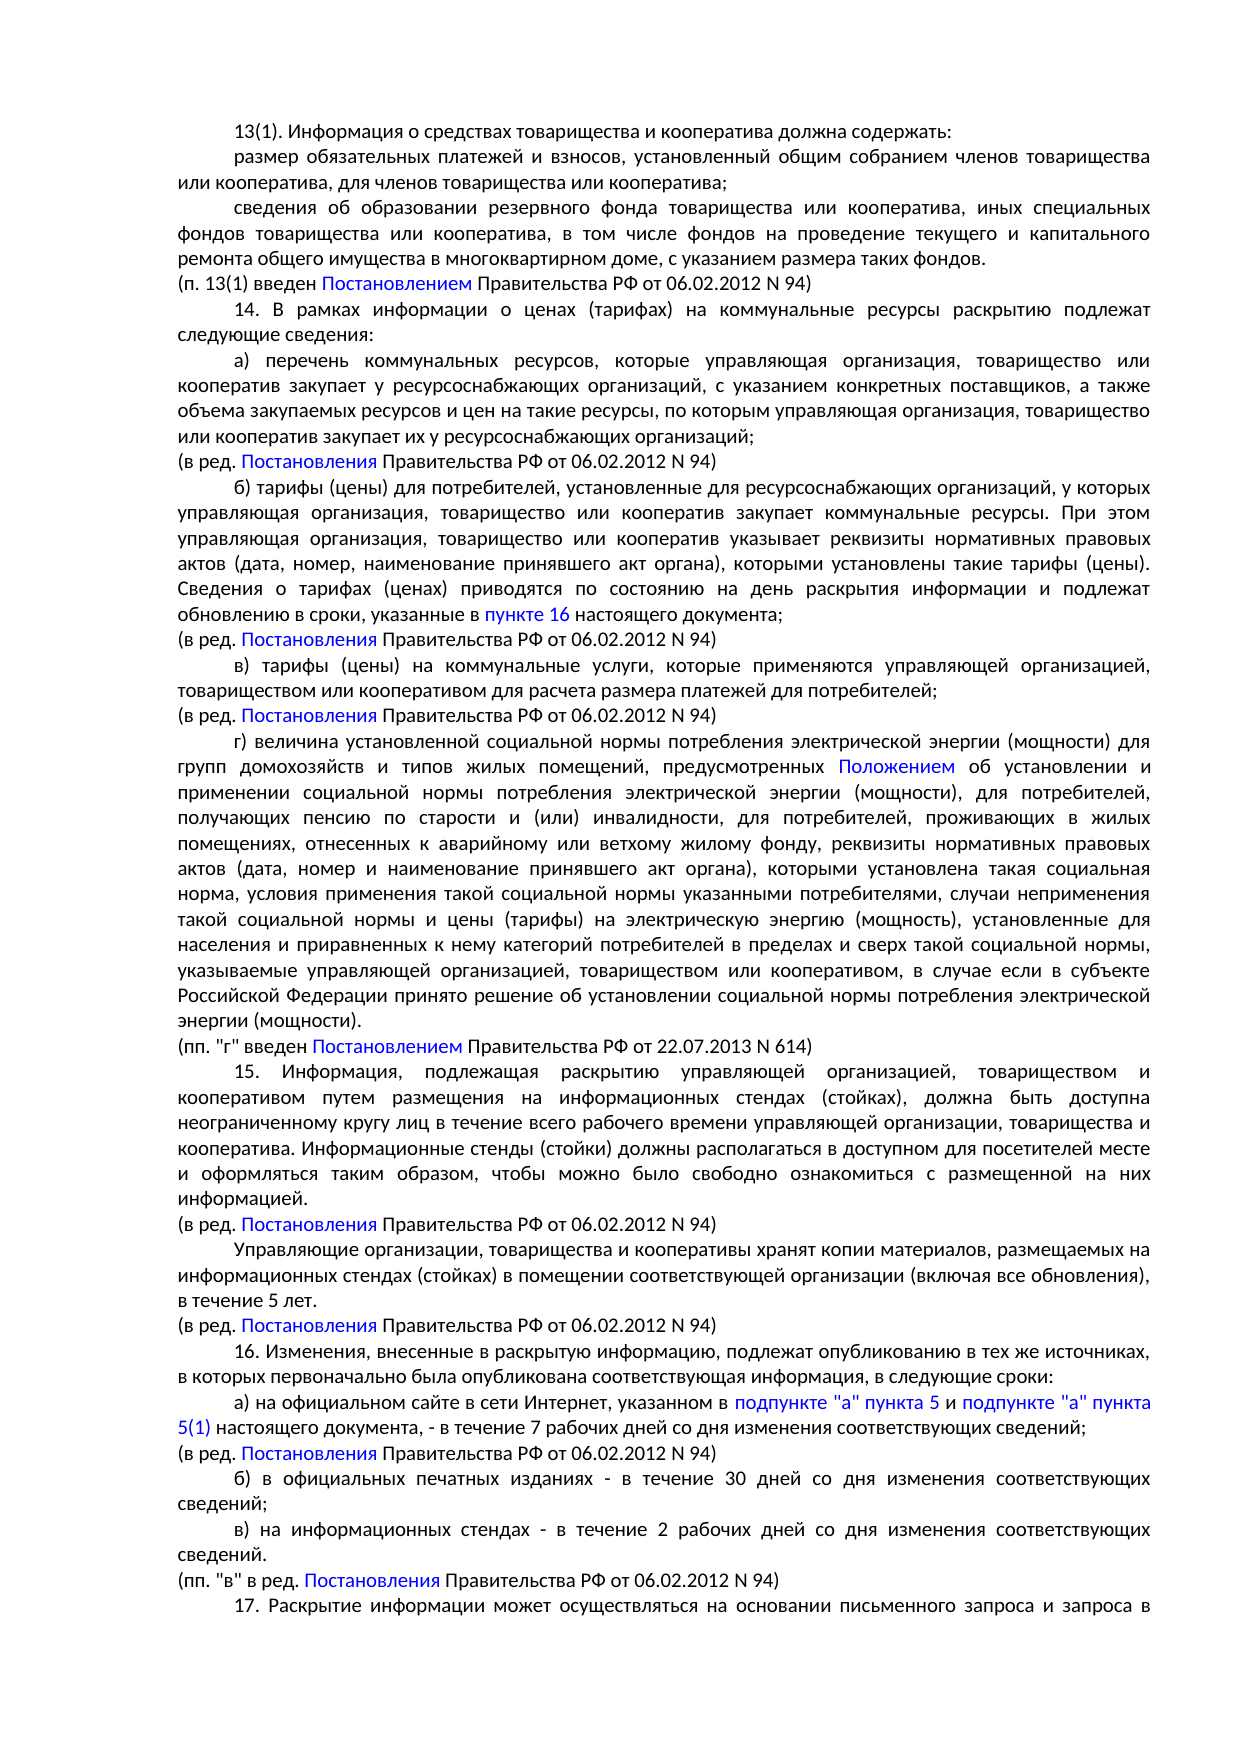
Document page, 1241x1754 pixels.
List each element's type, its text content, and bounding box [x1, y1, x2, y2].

text сведения об образовании резервного фонда товарищества или кооператива, иных специальных фондов товарищества или кооператива, в том числе фондов на проведение текущего и капитального ремонта общего имущества в многоквартирном доме, с указанием размера таких фондов. [177, 194, 1152, 271]
text 16. Изменения, внесенные в раскрытую информацию, подлежат опубликованию в тех же источниках, в которых первоначально была опубликована соответствующая информация, в следующие сроки: [177, 1338, 1152, 1389]
text (п. 13(1) введен Постановлением Правительства РФ от 06.02.2012 N 94) [177, 271, 1152, 296]
text 14. В рамках информации о ценах (тарифах) на коммунальные ресурсы раскрытию подлежат следующие сведения: [177, 296, 1152, 347]
text (в ред. Постановления Правительства РФ от 06.02.2012 N 94) [177, 1313, 1152, 1338]
text г) величина установленной социальной нормы потребления электрической энергии (мощности) для групп домохозяйств и типов жилых помещений, предусмотренных Положением об установлении и применении социальной нормы потребления электрической энергии (мощности), для потребителей, получающих пенсию по старости и (или) инвалидности, для потребителей, проживающих в жилых помещениях, отнесенных к аварийному или ветхому жилому фонду, реквизиты нормативных правовых актов (дата, номер и наименование принявшего акт органа), которыми установлена такая социальная норма, условия применения такой социальной нормы указанными потребителями, случаи неприменения такой социальной нормы и цены (тарифы) на электрическую энергию (мощность), установленные для населения и приравненных к нему категорий потребителей в пределах и сверх такой социальной нормы, указываемые управляющей организацией, товариществом или кооперативом, в случае если в субъекте Российской Федерации принято решение об установлении социальной нормы потребления электрической энергии (мощности). [177, 728, 1152, 1033]
text (в ред. Постановления Правительства РФ от 06.02.2012 N 94) [177, 626, 1152, 652]
text в) на информационных стендах - в течение 2 рабочих дней со дня изменения соответствующих сведений. [177, 1516, 1152, 1567]
text а) на официальном сайте в сети Интернет, указанном в подпункте "а" пункта 5 и подпункте "а" пункта 5(1) настоящего документа, - в течение 7 рабочих дней со дня изменения соответствующих сведений; [177, 1389, 1152, 1440]
text 13(1). Информация о средствах товарищества и кооператива должна содержать: [177, 118, 1152, 143]
text (пп. "г" введен Постановлением Правительства РФ от 22.07.2013 N 614) [177, 1033, 1152, 1058]
text размер обязательных платежей и взносов, установленный общим собранием членов товарищества или кооператива, для членов товарищества или кооператива; [177, 143, 1152, 194]
text 15. Информация, подлежащая раскрытию управляющей организацией, товариществом и кооперативом путем размещения на информационных стендах (стойках), должна быть доступна неограниченному кругу лиц в течение всего рабочего времени управляющей организации, товарищества и кооператива. Информационные стенды (стойки) должны располагаться в доступном для посетителей месте и оформляться таким образом, чтобы можно было свободно ознакомиться с размещенной на них информацией. [177, 1058, 1152, 1211]
text Управляющие организации, товарищества и кооперативы хранят копии материалов, размещаемых на информационных стендах (стойках) в помещении соответствующей организации (включая все обновления), в течение 5 лет. [177, 1236, 1152, 1313]
text (в ред. Постановления Правительства РФ от 06.02.2012 N 94) [177, 1440, 1152, 1465]
text б) в официальных печатных изданиях - в течение 30 дней со дня изменения соответствующих сведений; [177, 1465, 1152, 1516]
text а) перечень коммунальных ресурсов, которые управляющая организация, товарищество или кооператив закупает у ресурсоснабжающих организаций, с указанием конкретных поставщиков, а также объема закупаемых ресурсов и цен на такие ресурсы, по которым управляющая организация, товарищество или кооператив закупает их у ресурсоснабжающих организаций; [177, 347, 1152, 448]
text (в ред. Постановления Правительства РФ от 06.02.2012 N 94) [177, 703, 1152, 728]
text (в ред. Постановления Правительства РФ от 06.02.2012 N 94) [177, 448, 1152, 474]
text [177, 1592, 1152, 1618]
text (в ред. Постановления Правительства РФ от 06.02.2012 N 94) [177, 1211, 1152, 1236]
text в) тарифы (цены) на коммунальные услуги, которые применяются управляющей организацией, товариществом или кооперативом для расчета размера платежей для потребителей; [177, 652, 1152, 703]
text б) тарифы (цены) для потребителей, установленные для ресурсоснабжающих организаций, у которых управляющая организация, товарищество или кооператив закупает коммунальные ресурсы. При этом управляющая организация, товарищество или кооператив указывает реквизиты нормативных правовых актов (дата, номер, наименование принявшего акт органа), которыми установлены такие тарифы (цены). Сведения о тарифах (ценах) приводятся по состоянию на день раскрытия информации и подлежат обновлению в сроки, указанные в пункте 16 настоящего документа; [177, 474, 1152, 626]
text (пп. "в" в ред. Постановления Правительства РФ от 06.02.2012 N 94) [177, 1567, 1152, 1592]
